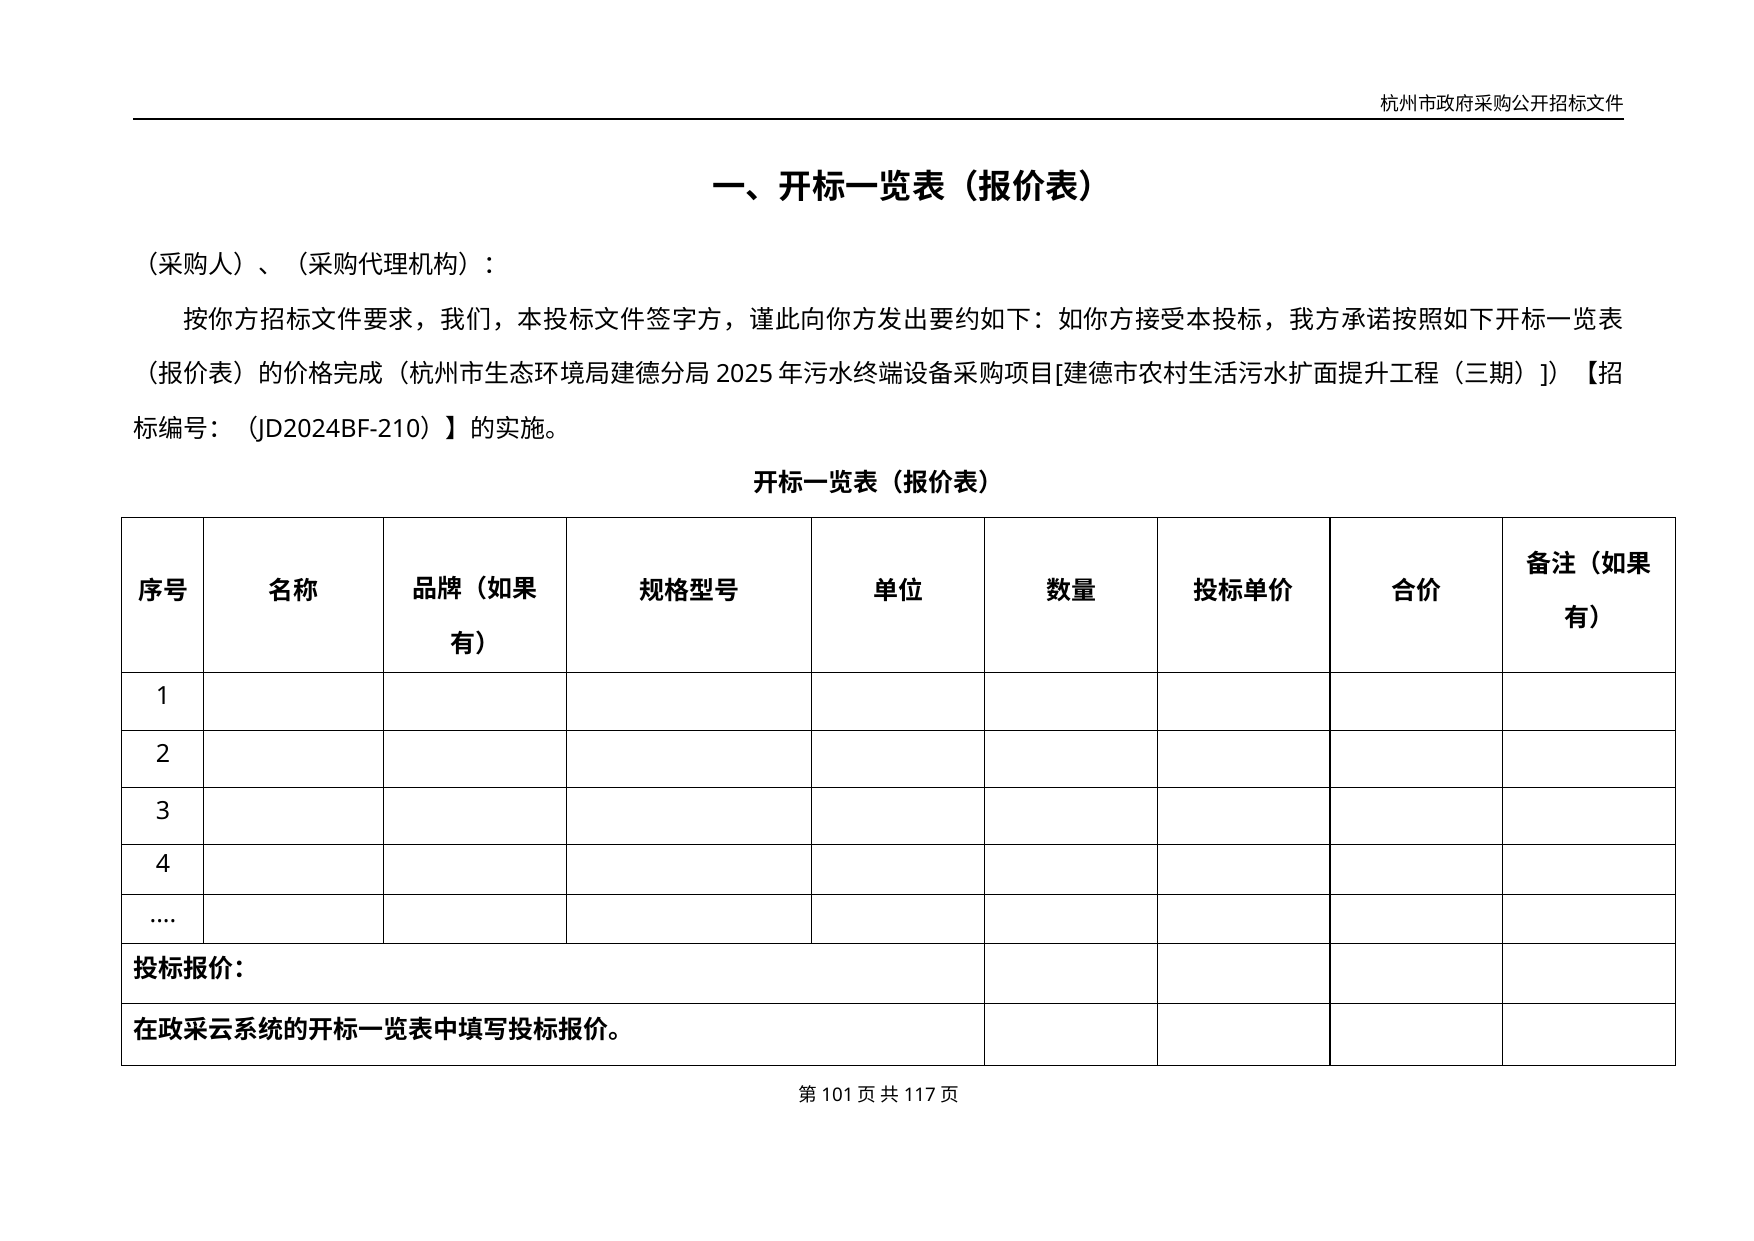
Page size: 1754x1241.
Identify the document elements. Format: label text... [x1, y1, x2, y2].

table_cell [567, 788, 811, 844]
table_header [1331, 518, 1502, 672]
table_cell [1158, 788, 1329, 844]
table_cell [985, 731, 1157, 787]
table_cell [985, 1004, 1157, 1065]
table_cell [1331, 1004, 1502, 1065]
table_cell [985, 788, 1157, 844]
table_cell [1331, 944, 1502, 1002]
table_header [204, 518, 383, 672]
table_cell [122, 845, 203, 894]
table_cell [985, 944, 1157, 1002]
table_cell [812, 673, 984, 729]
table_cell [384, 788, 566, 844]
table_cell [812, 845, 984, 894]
text （采购人）、（采购代理机构）： [133, 245, 1624, 281]
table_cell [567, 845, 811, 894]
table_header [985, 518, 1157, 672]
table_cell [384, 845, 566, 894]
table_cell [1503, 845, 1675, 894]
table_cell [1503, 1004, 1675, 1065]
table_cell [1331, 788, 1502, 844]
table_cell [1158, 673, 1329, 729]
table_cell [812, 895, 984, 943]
text 一、开标一览表（报价表） [133, 160, 1624, 208]
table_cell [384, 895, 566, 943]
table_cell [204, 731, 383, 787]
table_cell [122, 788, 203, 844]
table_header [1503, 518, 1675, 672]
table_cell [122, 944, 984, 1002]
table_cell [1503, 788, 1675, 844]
text 按你方招标文件要求，我们，本投标文件签字方，谨此向你方发出要约如下：如你方接受本投标，我方承诺按照如下开标一览表（报价表）的价格完成（杭州市生态环境局建德分局2025年污水终端设备采购项目[建德市农村生活污水扩面提升工程（三期）]）【招标编号：（JD2024BF-210）】的实施。 [133, 299, 1624, 444]
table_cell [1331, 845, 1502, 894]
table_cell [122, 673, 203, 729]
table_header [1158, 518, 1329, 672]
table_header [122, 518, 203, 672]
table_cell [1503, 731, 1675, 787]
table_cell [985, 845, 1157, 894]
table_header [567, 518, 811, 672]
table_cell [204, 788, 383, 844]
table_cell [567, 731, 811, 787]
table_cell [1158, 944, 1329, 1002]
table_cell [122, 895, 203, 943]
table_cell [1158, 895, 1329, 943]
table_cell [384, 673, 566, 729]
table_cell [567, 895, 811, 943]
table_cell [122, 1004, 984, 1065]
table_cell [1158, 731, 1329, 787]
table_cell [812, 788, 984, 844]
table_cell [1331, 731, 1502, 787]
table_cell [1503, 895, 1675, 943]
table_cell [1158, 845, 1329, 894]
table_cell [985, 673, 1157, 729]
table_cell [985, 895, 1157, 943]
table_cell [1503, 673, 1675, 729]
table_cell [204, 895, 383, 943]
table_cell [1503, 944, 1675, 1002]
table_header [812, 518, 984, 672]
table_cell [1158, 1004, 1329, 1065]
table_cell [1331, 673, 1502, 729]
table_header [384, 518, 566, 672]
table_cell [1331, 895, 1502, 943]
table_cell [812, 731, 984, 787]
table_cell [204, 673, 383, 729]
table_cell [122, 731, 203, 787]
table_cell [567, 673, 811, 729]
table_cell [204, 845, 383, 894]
text 开标一览表（报价表） [133, 462, 1624, 499]
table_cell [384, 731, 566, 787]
